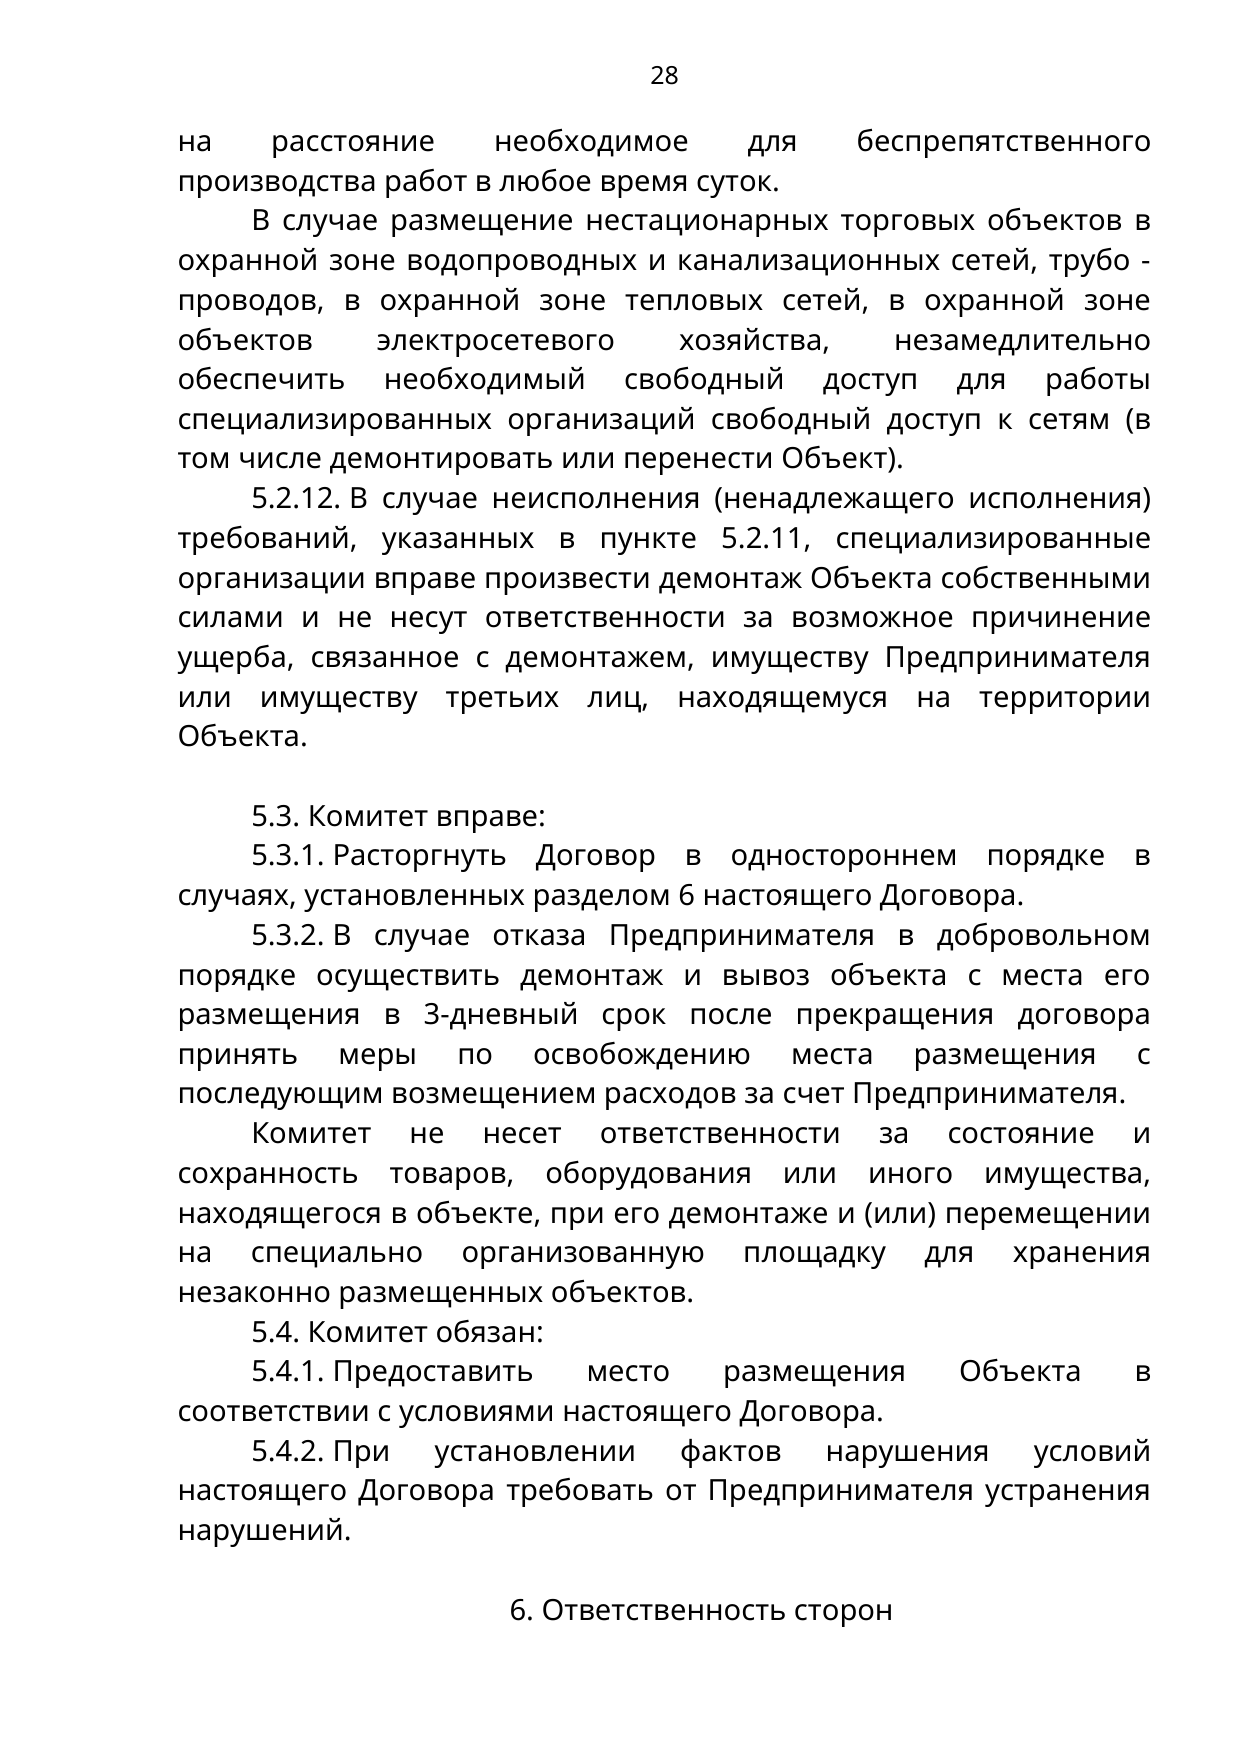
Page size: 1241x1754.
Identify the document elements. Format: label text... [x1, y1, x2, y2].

text Комитет не несет ответственности за состояние и сохранность товаров, оборудования или иного имущества, находящегося в объекте, при его демонтаже и (или) перемещении на специально организованную площадку для хранения незаконно размещенных объектов. [177, 1112, 1152, 1311]
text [177, 120, 1152, 200]
text 5.4. Комитет обязан: [177, 1311, 1152, 1351]
text 5.2.12. В случае неисполнения (ненадлежащего исполнения) требований, указанных в пункте 5.2.11, специализированные организации вправе произвести демонтаж Объекта собственными силами и не несут ответственности за возможное причинение ущерба, связанное с демонтажем, имуществу Предпринимателя или имуществу третьих лиц, находящемуся на территории Объекта. [177, 477, 1152, 755]
text В случае размещение нестационарных торговых объектов в охранной зоне водопроводных и канализационных сетей, трубо - проводов, в охранной зоне тепловых сетей, в охранной зоне объектов электросетевого хозяйства, незамедлительно обеспечить необходимый свободный доступ для работы специализированных организаций свободный доступ к сетям (в том числе демонтировать или перенести Объект). [177, 200, 1152, 477]
text 5.3.2. В случае отказа Предпринимателя в добровольном порядке осуществить демонтаж и вывоз объекта с места его размещения в 3-дневный срок после прекращения договора принять меры по освобождению места размещения с последующим возмещением расходов за счет Предпринимателя. [177, 914, 1152, 1112]
text 5.4.1. Предоставить место размещения Объекта в соответствии с условиями настоящего Договора. [177, 1351, 1152, 1430]
text 5.4.2. При установлении фактов нарушения условий настоящего Договора требовать от Предпринимателя устранения нарушений. [177, 1430, 1152, 1549]
text 6. Ответственность сторон [177, 1589, 1152, 1628]
text 5.3.1. Расторгнуть Договор в одностороннем порядке в случаях, установленных разделом 6 настоящего Договора. [177, 835, 1152, 914]
text 5.3. Комитет вправе: [177, 795, 1152, 835]
